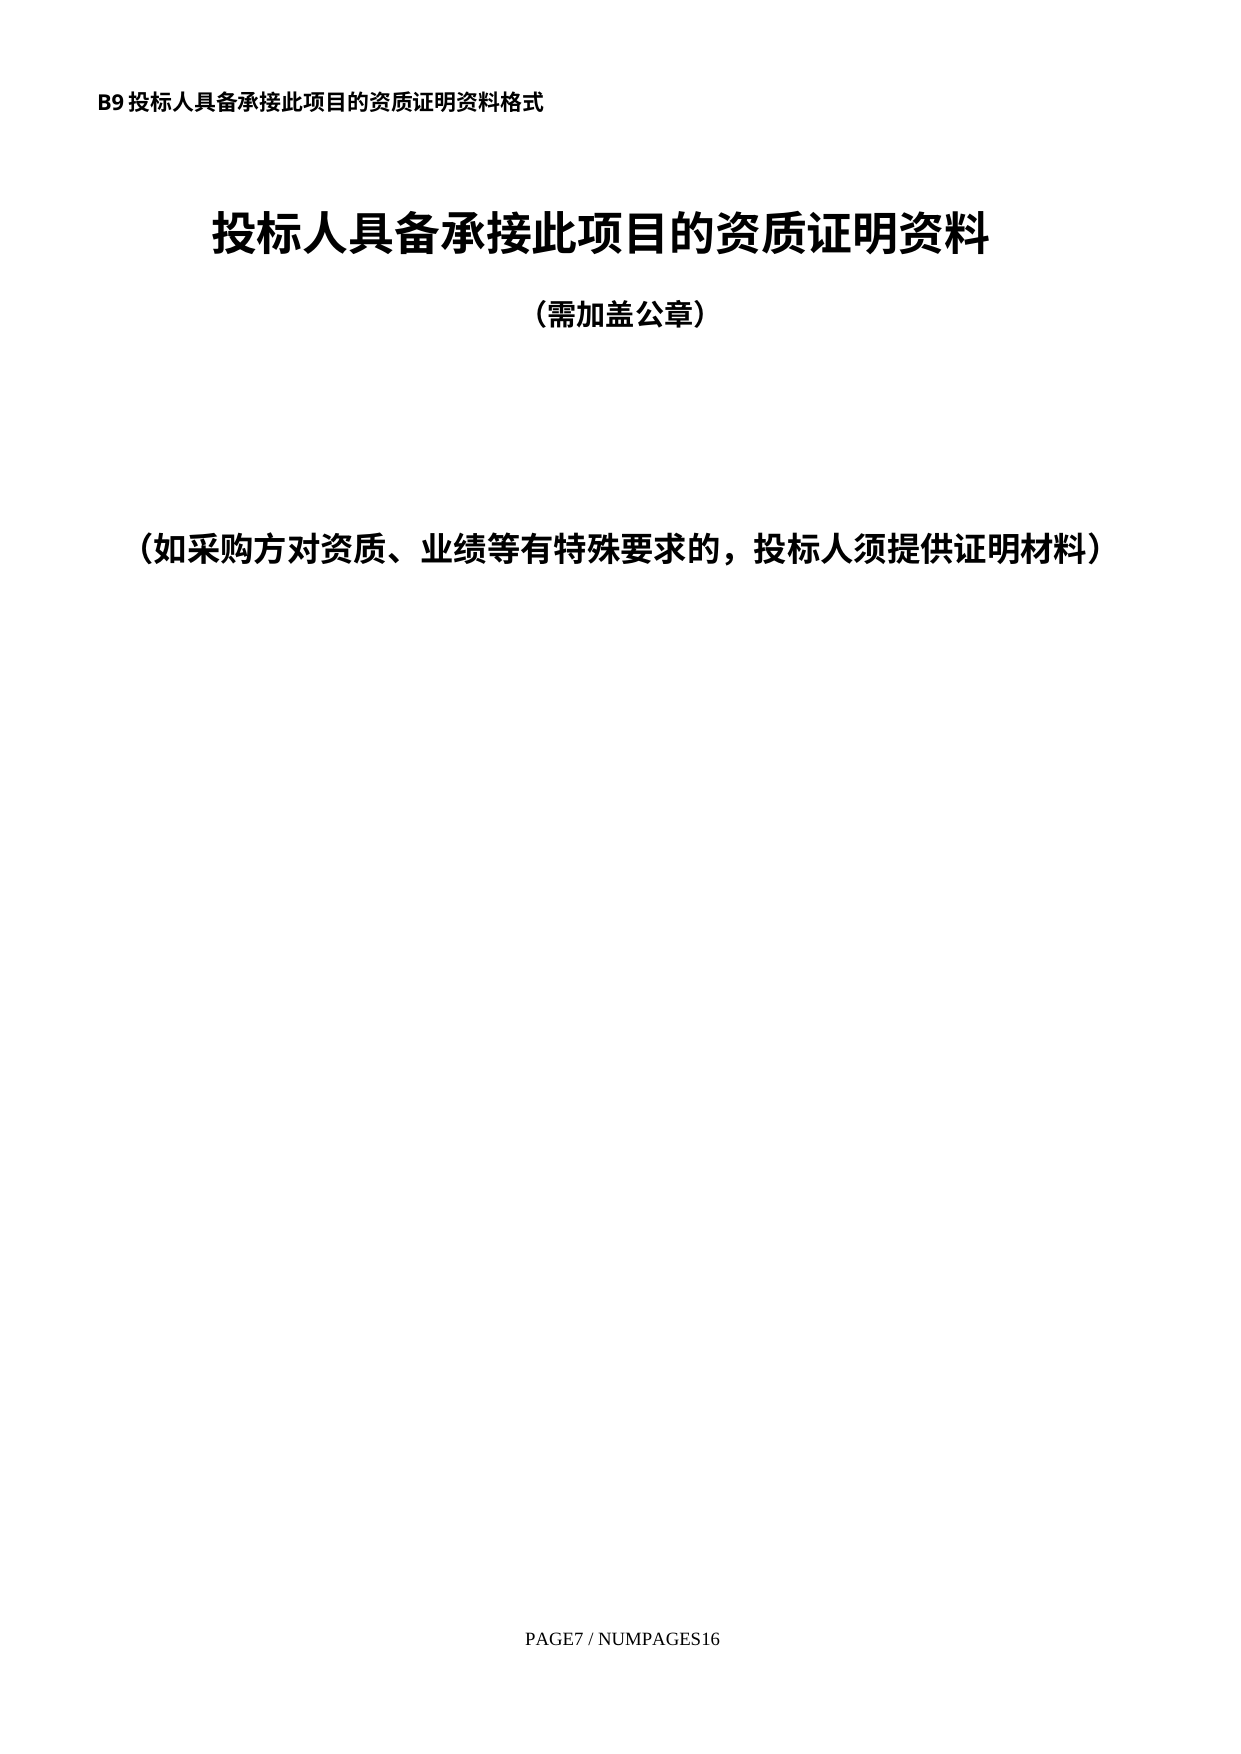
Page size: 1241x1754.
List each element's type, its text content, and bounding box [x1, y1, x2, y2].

text （需加盖公章） [75, 280, 1165, 345]
text B9投标人具备承接此项目的资质证明资料格式 [75, 85, 1165, 117]
text （如采购方对资质、业绩等有特殊要求的，投标人须提供证明材料） [75, 514, 1165, 579]
text 投标人具备承接此项目的资质证明资料 [75, 182, 1165, 280]
